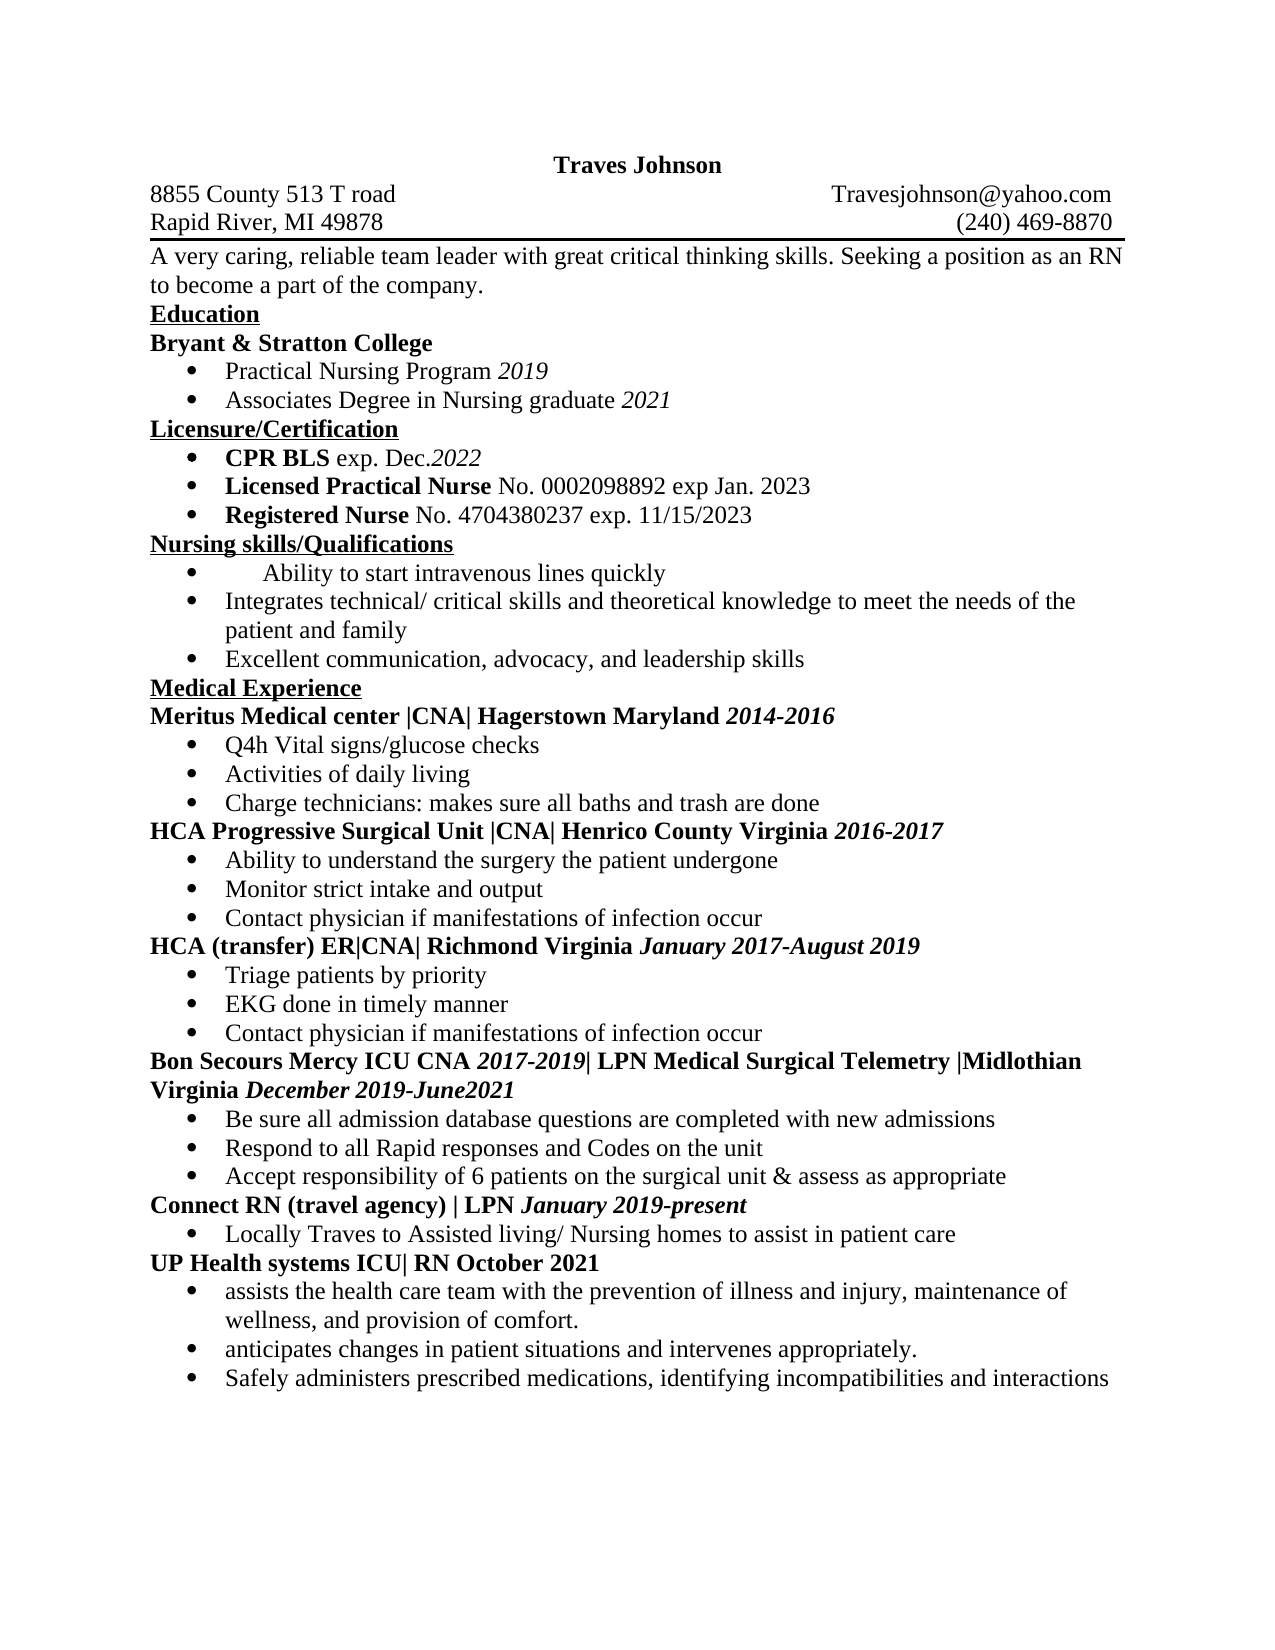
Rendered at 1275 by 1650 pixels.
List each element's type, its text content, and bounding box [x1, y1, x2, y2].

list Safely administers prescribed medications, identifying incompatibilities and interactions [187, 1363, 1125, 1391]
list Respond to all Rapid responses and Codes on the unit [187, 1133, 1125, 1161]
list Excellent communication, advocacy, and leadership skills [187, 644, 1125, 673]
text Bryant & Stratton College [150, 328, 1125, 356]
list Connect RN (travel agency) | LPN January 2019-present [150, 1190, 1125, 1219]
text Traves Johnson [150, 150, 1125, 179]
list Associates Degree in Nursing graduate 2021 [187, 385, 1125, 414]
text Medical Experience [150, 673, 1125, 701]
list assists the health care team with the prevention of illness and injury, maintenance of wellness, and provision of comfort. [187, 1276, 1125, 1334]
text Licensure/Certification [150, 414, 1125, 443]
list UP Health systems ICU| RN October 2021 [150, 1248, 1125, 1276]
text Education [150, 299, 1125, 328]
text HCA Progressive Surgical Unit |CNA| Henrico County Virginia 2016-2017 [150, 816, 1125, 845]
list Contact physician if manifestations of infection occur [187, 1018, 1125, 1046]
list anticipates changes in patient situations and intervenes appropriately. [187, 1334, 1125, 1363]
list Be sure all admission database questions are completed with new admissions [187, 1104, 1125, 1133]
text Rapid River, MI 49878 (240) 469-8870 [150, 207, 1125, 238]
text Bon Secours Mercy ICU CNA 2017-2019| LPN Medical Surgical Telemetry |Midlothian Virginia December 2019-June2021 [150, 1046, 1125, 1104]
list Q4h Vital signs/glucose checks [187, 730, 1125, 759]
list EKG done in timely manner [187, 989, 1125, 1018]
list Charge technicians: makes sure all baths and trash are done [187, 788, 1125, 816]
text 8855 County 513 T road Travesjohnson@yahoo.com [150, 179, 1125, 207]
text HCA (transfer) ER|CNA| Richmond Virginia January 2017-August 2019 [150, 931, 1125, 960]
text Meritus Medical center |CNA| Hagerstown Maryland 2014-2016 [150, 701, 1125, 730]
list Triage patients by priority [187, 960, 1125, 989]
list Activities of daily living [187, 759, 1125, 788]
list CPR BLS exp. Dec.2022 [187, 443, 1125, 471]
list Locally Traves to Assisted living/ Nursing homes to assist in patient care [187, 1219, 1125, 1248]
list Ability to understand the surgery the patient undergone [187, 845, 1125, 874]
list Monitor strict intake and output [187, 874, 1125, 903]
list Licensed Practical Nurse No. 0002098892 exp Jan. 2023 [187, 471, 1125, 500]
list Accept responsibility of 6 patients on the surgical unit & assess as appropriate [187, 1161, 1125, 1190]
list Integrates technical/ critical skills and theoretical knowledge to meet the needs of the patient and family [187, 586, 1125, 644]
list Registered Nurse No. 4704380237 exp. 11/15/2023 [187, 500, 1125, 529]
text A very caring, reliable team leader with great critical thinking skills. Seeking a position as an RN to become a part of the company. [150, 241, 1125, 299]
list Practical Nursing Program 2019 [187, 356, 1125, 385]
text Nursing skills/Qualifications [150, 529, 1125, 558]
list Ability to start intravenous lines quickly [187, 558, 1125, 586]
list Contact physician if manifestations of infection occur [187, 903, 1125, 931]
